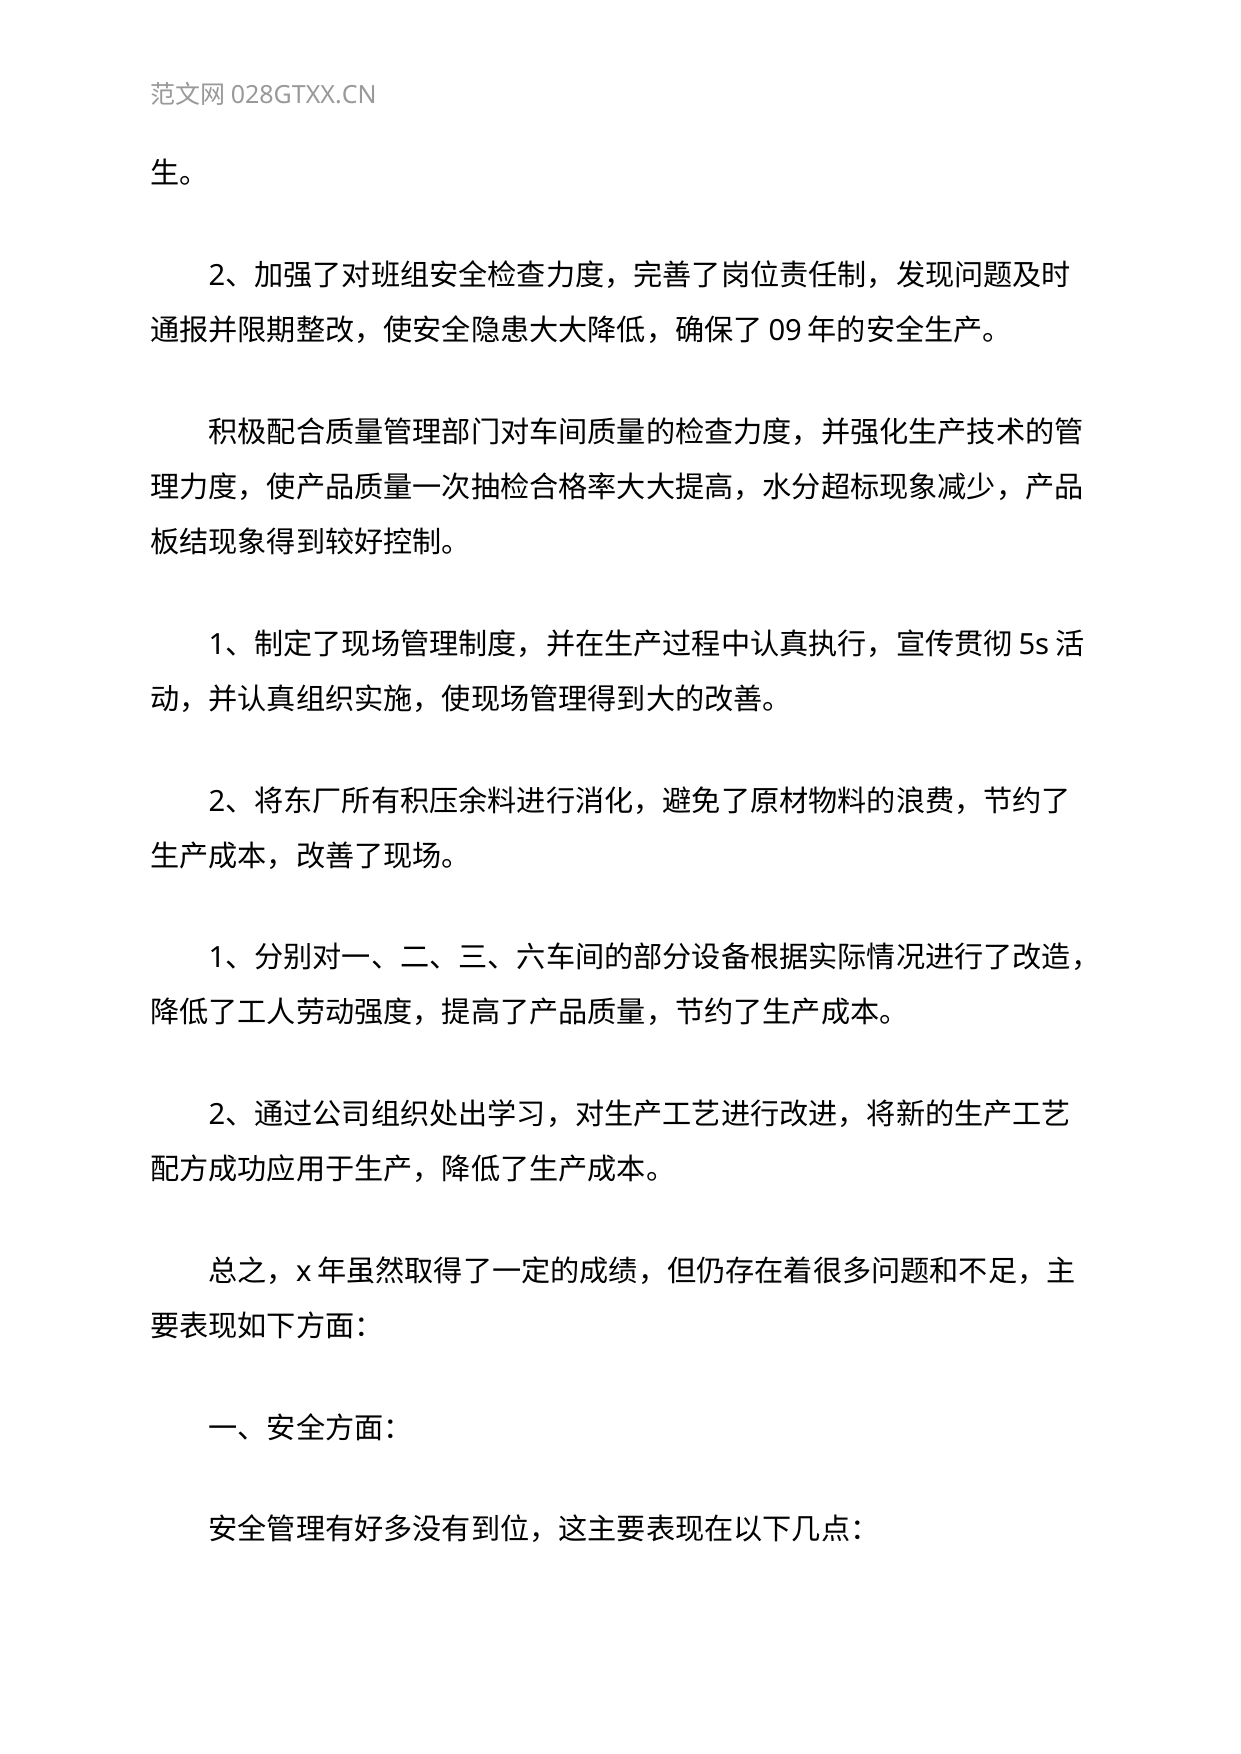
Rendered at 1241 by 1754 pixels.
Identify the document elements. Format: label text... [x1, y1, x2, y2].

text 一、安全方面： [150, 1404, 1090, 1446]
text 积极配合质量管理部门对车间质量的检查力度，并强化生产技术的管理力度，使产品质量一次抽检合格率大大提高，水分超标现象减少，产品板结现象得到较好控制。 [150, 409, 1090, 561]
text 安全管理有好多没有到位，这主要表现在以下几点： [150, 1506, 1090, 1548]
text 2、加强了对班组安全检查力度，完善了岗位责任制，发现问题及时通报并限期整改，使安全隐患大大降低，确保了09年的安全生产。 [150, 252, 1090, 349]
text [150, 150, 1090, 192]
text 1、制定了现场管理制度，并在生产过程中认真执行，宣传贯彻5s活动，并认真组织实施，使现场管理得到大的改善。 [150, 620, 1090, 718]
text 2、将东厂所有积压余料进行消化，避免了原材物料的浪费，节约了生产成本，改善了现场。 [150, 777, 1090, 874]
text 总之，x年虽然取得了一定的成绩，但仍存在着很多问题和不足，主要表现如下方面： [150, 1247, 1090, 1345]
text 2、通过公司组织处出学习，对生产工艺进行改进，将新的生产工艺配方成功应用于生产，降低了生产成本。 [150, 1091, 1090, 1188]
text 1、分别对一、二、三、六车间的部分设备根据实际情况进行了改造，降低了工人劳动强度，提高了产品质量，节约了生产成本。 [150, 934, 1090, 1031]
